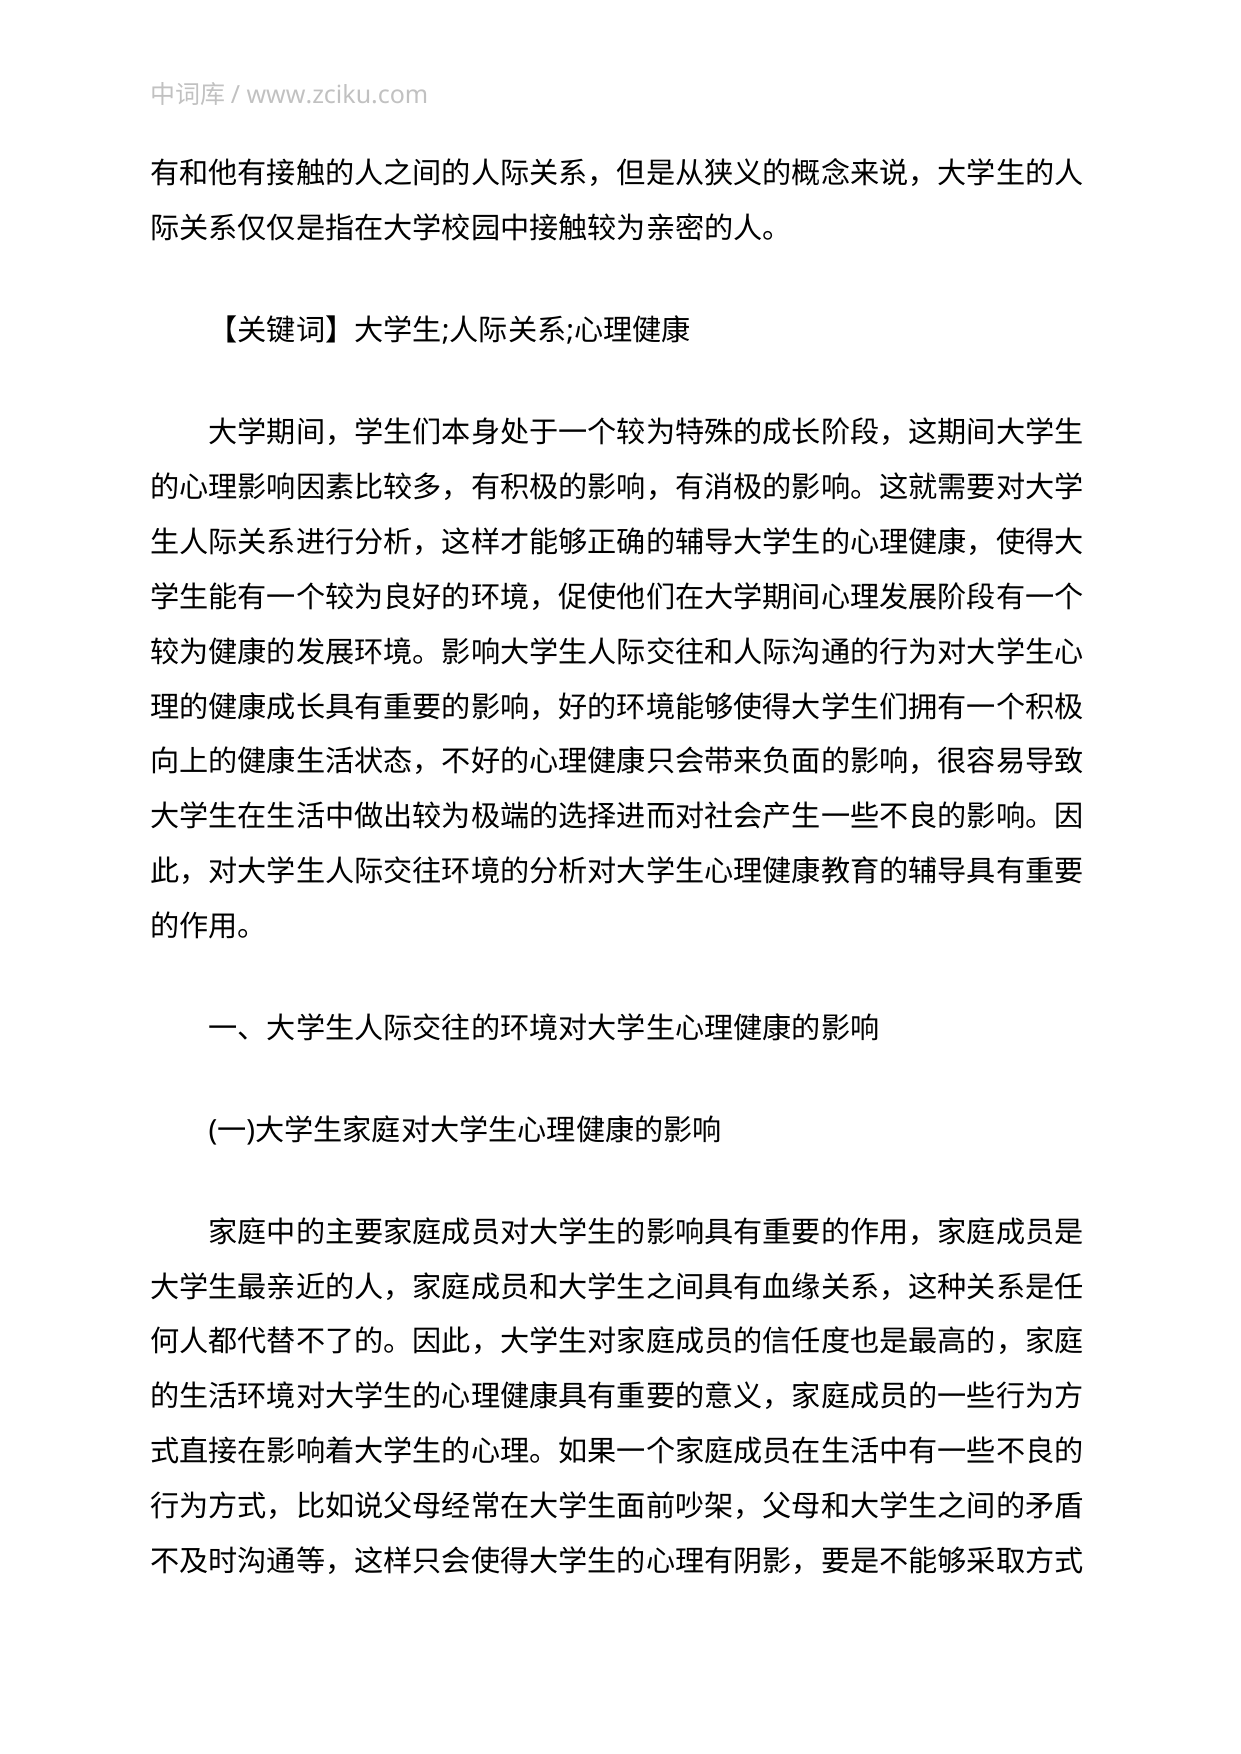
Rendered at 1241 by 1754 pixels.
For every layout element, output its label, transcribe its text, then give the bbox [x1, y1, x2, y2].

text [150, 150, 1090, 247]
text 大学期间，学生们本身处于一个较为特殊的成长阶段，这期间大学生的心理影响因素比较多，有积极的影响，有消极的影响。这就需要对大学生人际关系进行分析，这样才能够正确的辅导大学生的心理健康，使得大学生能有一个较为良好的环境，促使他们在大学期间心理发展阶段有一个较为健康的发展环境。影响大学生人际交往和人际沟通的行为对大学生心理的健康成长具有重要的影响，好的环境能够使得大学生们拥有一个积极向上的健康生活状态，不好的心理健康只会带来负面的影响，很容易导致大学生在生活中做出较为极端的选择进而对社会产生一些不良的影响。因此，对大学生人际交往环境的分析对大学生心理健康教育的辅导具有重要的作用。 [150, 409, 1090, 945]
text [150, 1208, 1090, 1580]
text 【关键词】大学生;人际关系;心理健康 [150, 307, 1090, 349]
text (一)大学生家庭对大学生心理健康的影响 [150, 1106, 1090, 1149]
text 一、大学生人际交往的环境对大学生心理健康的影响 [150, 1004, 1090, 1047]
